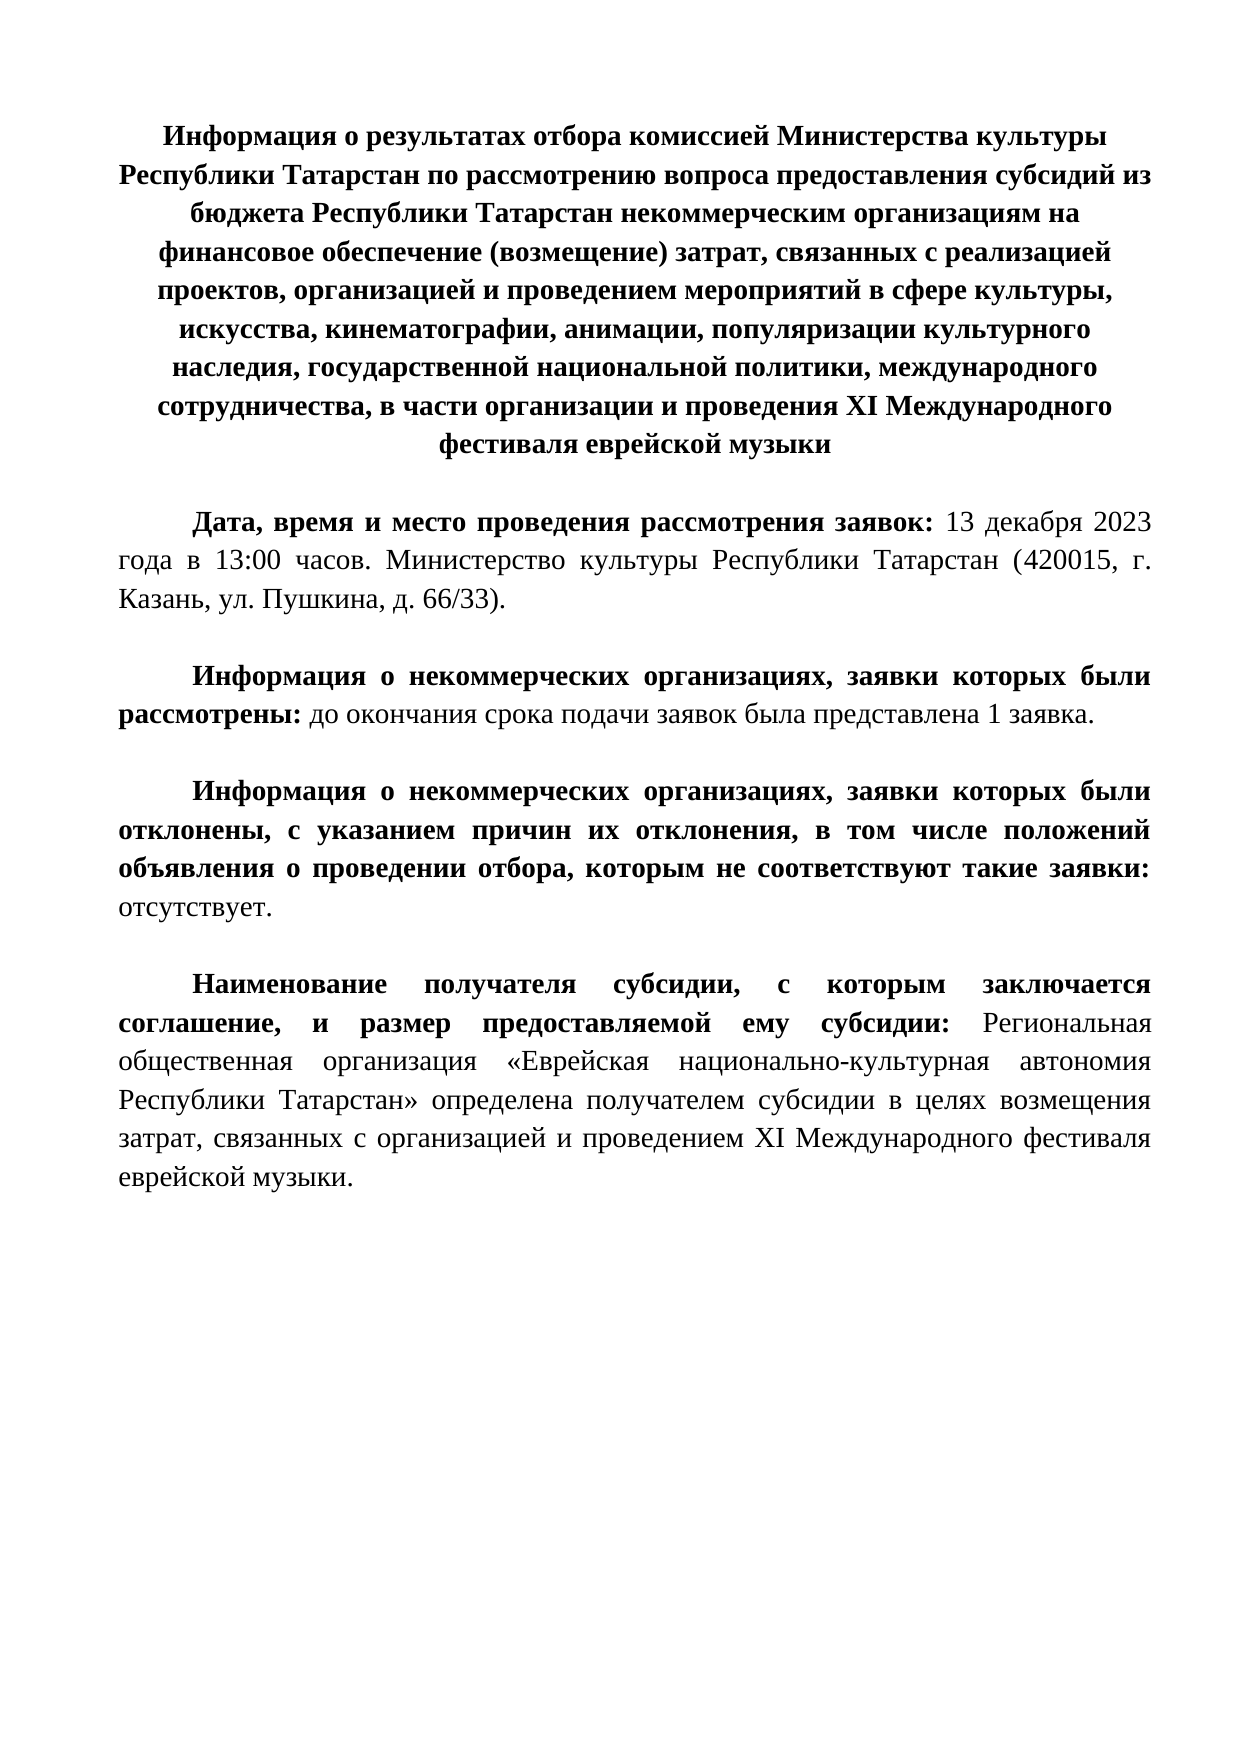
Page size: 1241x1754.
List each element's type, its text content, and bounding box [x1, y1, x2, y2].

text Дата, время и место проведения рассмотрения заявок: 13 декабря 2023 года в 13:00 часов. Министерство культуры Республики Татарстан (420015, г. Казань, ул. Пушкина, д. 66/33). [118, 504, 1152, 614]
text Информация о результатах отбора комиссией Министерства культуры Республики Татарстан по рассмотрению вопроса предоставления субсидий из бюджета Республики Татарстан некоммерческим организациям на финансовое обеспечение (возмещение) затрат, связанных с реализацией проектов, организацией и проведением мероприятий в сфере культуры, искусства, кинематографии, анимации, популяризации культурного наследия, государственной национальной политики, международного сотрудничества, в части организации и проведения XI Международного фестиваля еврейской музыки [118, 118, 1152, 460]
text Наименование получателя субсидии, с которым заключается соглашение, и размер предоставляемой ему субсидии: Региональная общественная организация «Еврейская национально-культурная автономия Республики Татарстан» определена получателем субсидии в целях возмещения затрат, связанных с организацией и проведением XI Международного фестиваля еврейской музыки. [118, 966, 1152, 1192]
text Информация о некоммерческих организациях, заявки которых были рассмотрены: до окончания срока подачи заявок была представлена 1 заявка. [118, 658, 1152, 730]
text Информация о некоммерческих организациях, заявки которых были отклонены, с указанием причин их отклонения, в том числе положений объявления о проведении отбора, которым не соответствуют такие заявки: отсутствует. [118, 773, 1152, 923]
